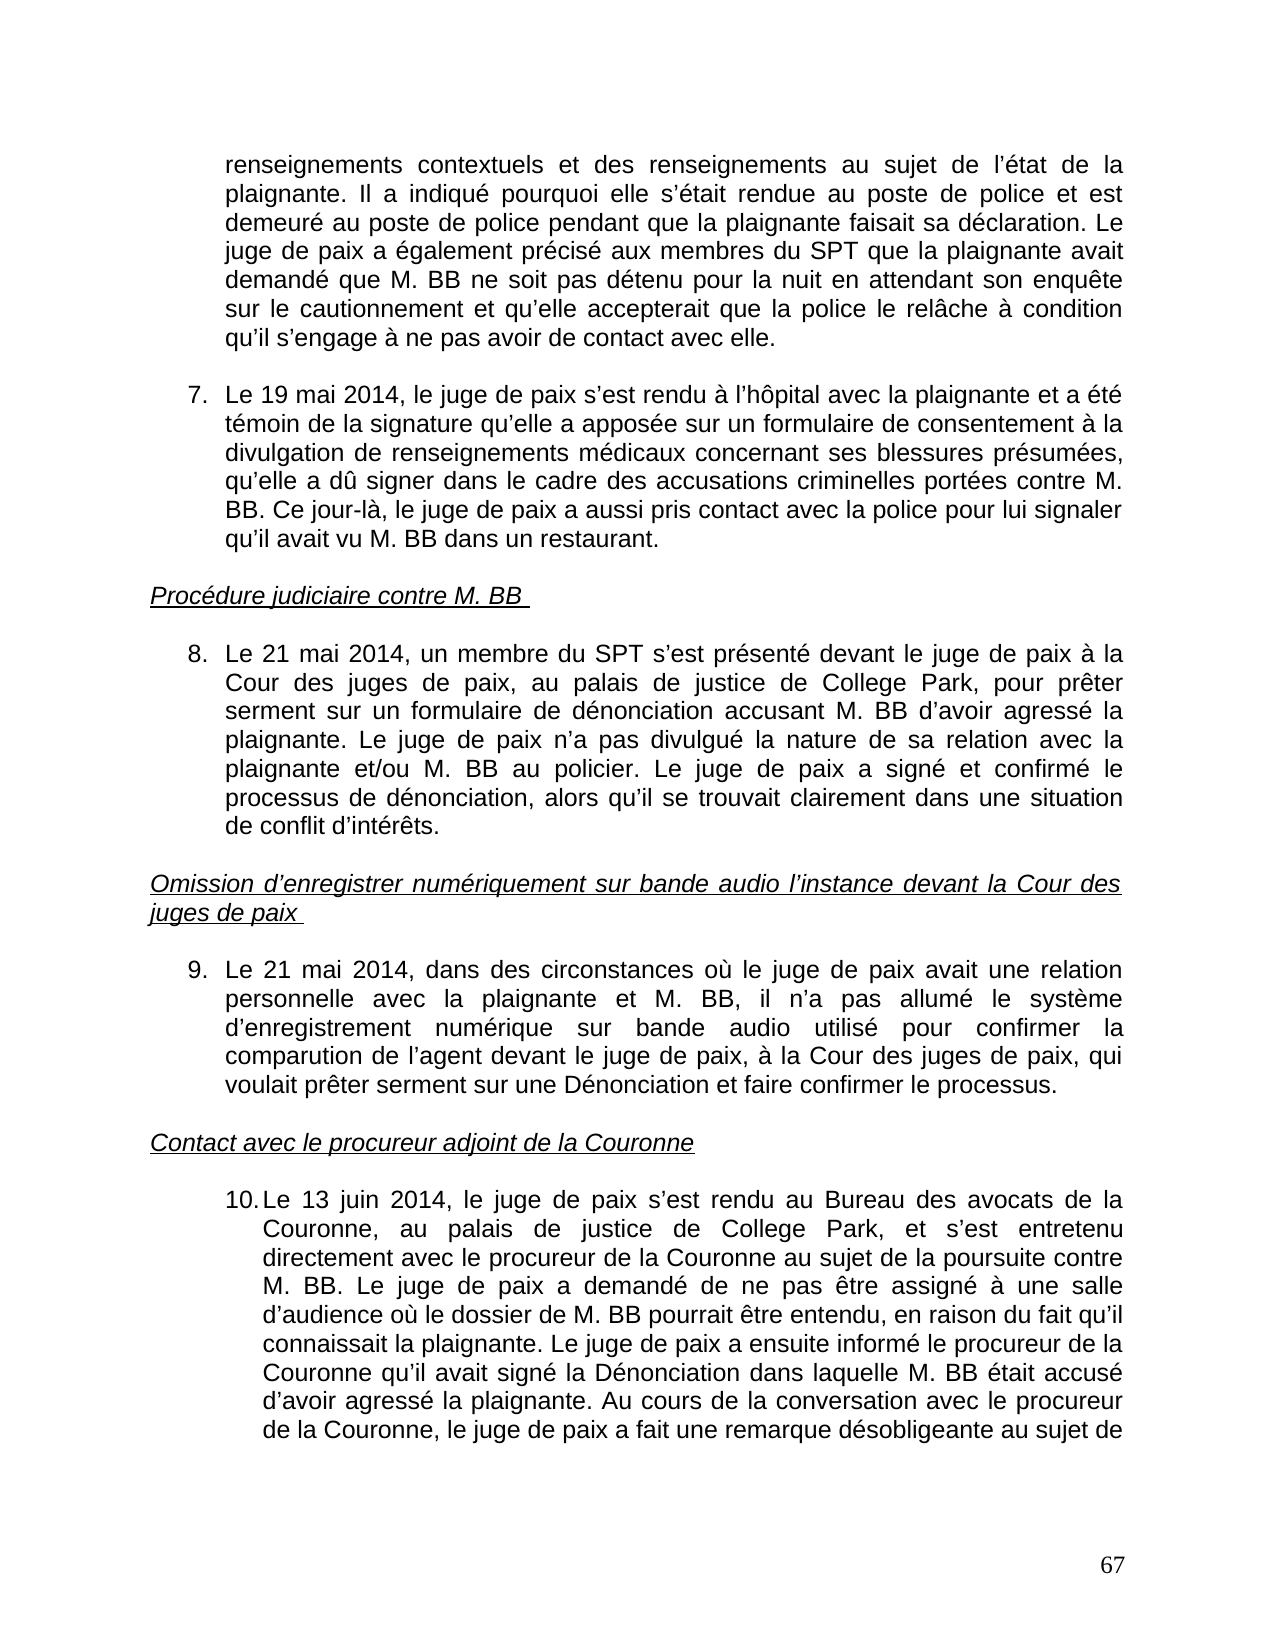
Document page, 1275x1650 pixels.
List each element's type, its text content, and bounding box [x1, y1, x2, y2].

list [225, 1185, 1125, 1444]
list Le 21 mai 2014, dans des circonstances où le juge de paix avait une relation personnelle avec la plaignante et M. BB, il n’a pas allumé le système d’enregistrement numérique sur bande audio utilisé pour confirmer la comparution de l’agent devant le juge de paix, à la Cour des juges de paix, qui voulait prêter serment sur une Dénonciation et faire confirmer le processus. [187, 955, 1125, 1099]
text Omission d’enregistrer numériquement sur bande audio l’instance devant la Cour des juges de paix [150, 869, 1125, 926]
list Le 21 mai 2014, un membre du SPT s’est présenté devant le juge de paix à la Cour des juges de paix, au palais de justice de College Park, pour prêter serment sur un formulaire de dénonciation accusant M. BB d’avoir agressé la plaignante. Le juge de paix n’a pas divulgué la nature de sa relation avec la plaignante et/ou M. BB au policier. Le juge de paix a signé et confirmé le processus de dénonciation, alors qu’il se trouvait clairement dans une situation de conflit d’intérêts. [187, 639, 1125, 840]
text Contact avec le procureur adjoint de la Couronne [150, 1127, 1125, 1156]
list Le 19 mai 2014, le juge de paix s’est rendu à l’hôpital avec la plaignante et a été témoin de la signature qu’elle a apposée sur un formulaire de consentement à la divulgation de renseignements médicaux concernant ses blessures présumées, qu’elle a dû signer dans le cadre des accusations criminelles portées contre M. BB. Ce jour-là, le juge de paix a aussi pris contact avec la police pour lui signaler qu’il avait vu M. BB dans un restaurant. [187, 380, 1125, 552]
text Procédure judiciaire contre M. BB [150, 581, 1125, 610]
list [187, 150, 1125, 351]
